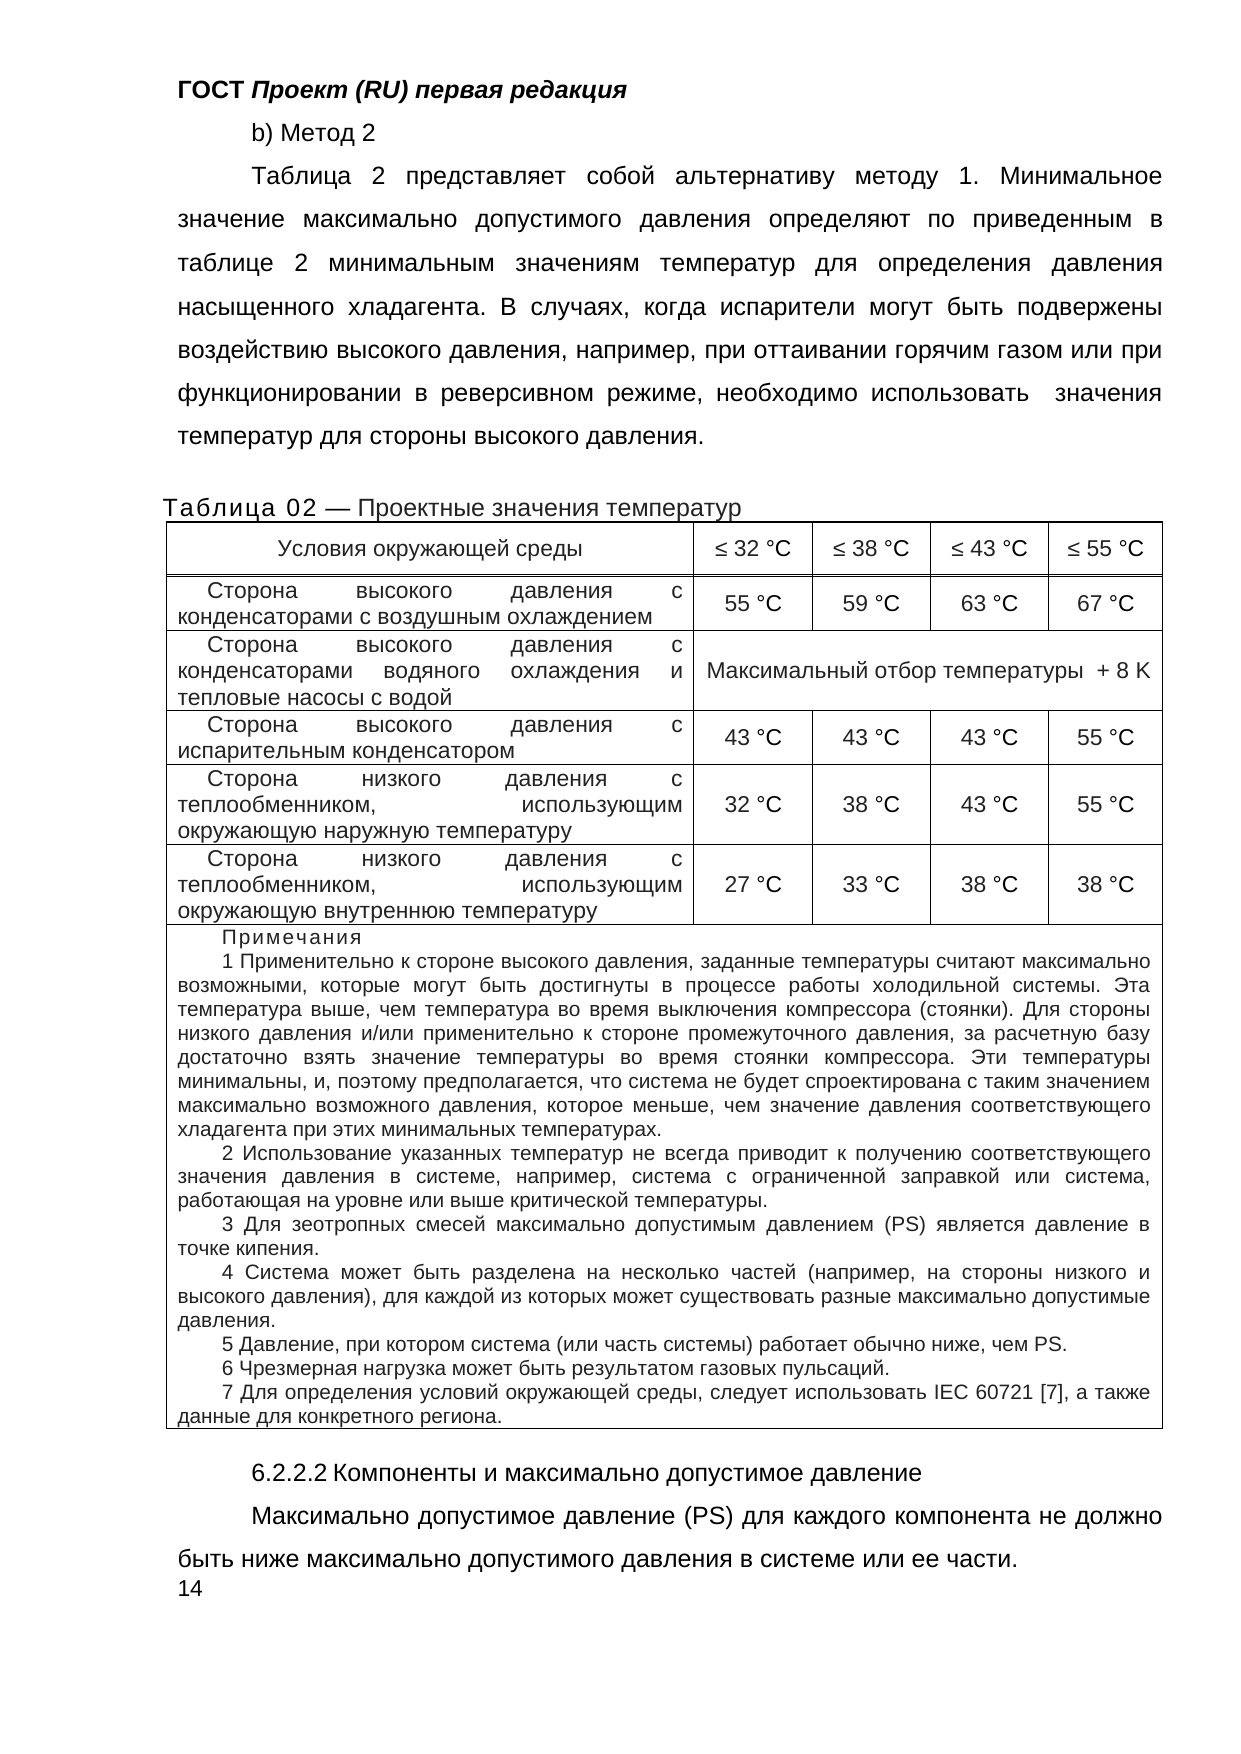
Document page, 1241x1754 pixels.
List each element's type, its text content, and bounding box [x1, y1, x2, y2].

table_cell 43 °C [694, 711, 812, 763]
table_cell 55 °C [1049, 765, 1162, 844]
text 6.2.2.2 Компоненты и максимально допустимое давление [177, 1458, 1163, 1486]
table_cell 55 °C [1049, 711, 1162, 763]
table_cell Сторона низкого давления с теплообменником, использующим окружающую наружную температуру [167, 765, 693, 844]
table_header ≤ 38 °C [813, 523, 930, 574]
table_cell 38 °C [931, 845, 1048, 924]
text Таблица 2 представляет собой альтернативу методу 1. Минимальное значение максимально допустимого давления определяют по приведенным в таблице 2 минимальным значениям температур для определения давления насыщенного хладагента. В случаях, когда испарители могут быть подвержены воздействию высокого давления, например, при оттаивании горячим газом или при функционировании в реверсивном режиме, необходимо использовать значения температур для стороны высокого давления. [177, 161, 1163, 449]
table_cell 33 °C [813, 845, 930, 924]
table_cell 43 °C [813, 711, 930, 763]
table_cell Сторона высокого давления с испарительным конденсатором [167, 711, 693, 763]
table_cell Сторона низкого давления с теплообменником, использующим окружающую внутреннюю температуру [167, 845, 693, 924]
table_cell 27 °C [694, 845, 812, 924]
table_cell Сторона высокого давления с конденсаторами водяного охлаждения и тепловые насосы с водой [167, 631, 693, 710]
text b) Метод 2 [177, 118, 1163, 147]
table_cell Сторона высокого давления с конденсаторами с воздушным охлаждением [167, 577, 693, 630]
table_cell 32 °C [694, 765, 812, 844]
table_header ≤ 32 °C [694, 523, 812, 574]
text Таблица 2 — Проектные значения температур [162, 493, 1163, 521]
table_cell 67 °C [1049, 577, 1162, 630]
table_cell 38 °C [1049, 845, 1162, 924]
table_cell 43 °C [931, 765, 1048, 844]
table_header ≤ 43 °C [931, 523, 1048, 574]
table_cell 43 °C [931, 711, 1048, 763]
table_header ≤ 55 °C [1049, 523, 1162, 574]
table_cell Примечания 1 Применительно к стороне высокого давления, заданные температуры считают максимально возможными, которые могут быть достигнуты в процессе работы холодильной системы. Эта температура выше, чем температура во время выключения компрессора (стоянки). Для стороны низкого давления и/или применительно к стороне промежуточного давления, за расчетную базу достаточно взять значение температуры во время стоянки компрессора. Эти температуры минимальны, и, поэтому предполагается, что система не будет спроектирована с таким значением максимально возможного давления, которое меньше, чем значение давления соответствующего хладагента при этих минимальных температурах. 2 Использование указанных температур не всегда приводит к получению соответствующего значения давления в системе, например, система с ограниченной заправкой или система, работающая на уровне или выше критической температуры. 3 Для зеотропных смесей максимально допустимым давлением (PS) является давление в точке кипения. 4 Система может быть разделена на несколько частей (например, на стороны низкого и высокого давления), для каждой из которых может существовать разные максимально допустимые давления. 5 Давление, при котором система (или часть системы) работает обычно ниже, чем PS. 6 Чрезмерная нагрузка может быть результатом газовых пульсаций. 7 Для определения условий окружающей среды, следует использовать IEC 60721 [7], а также данные для конкретного региона. [167, 925, 1162, 1428]
table_cell 55 °C [694, 577, 812, 630]
table_cell Максимальный отбор температуры + 8 K [694, 631, 1162, 710]
text Максимально допустимое давление (PS) для каждого компонента не должно быть ниже максимально допустимого давления в системе или ее части. [177, 1501, 1163, 1573]
table_cell 38 °C [813, 765, 930, 844]
table_header Условия окружающей среды [167, 523, 693, 574]
table_cell 63 °C [931, 577, 1048, 630]
table_cell 59 °C [813, 577, 930, 630]
